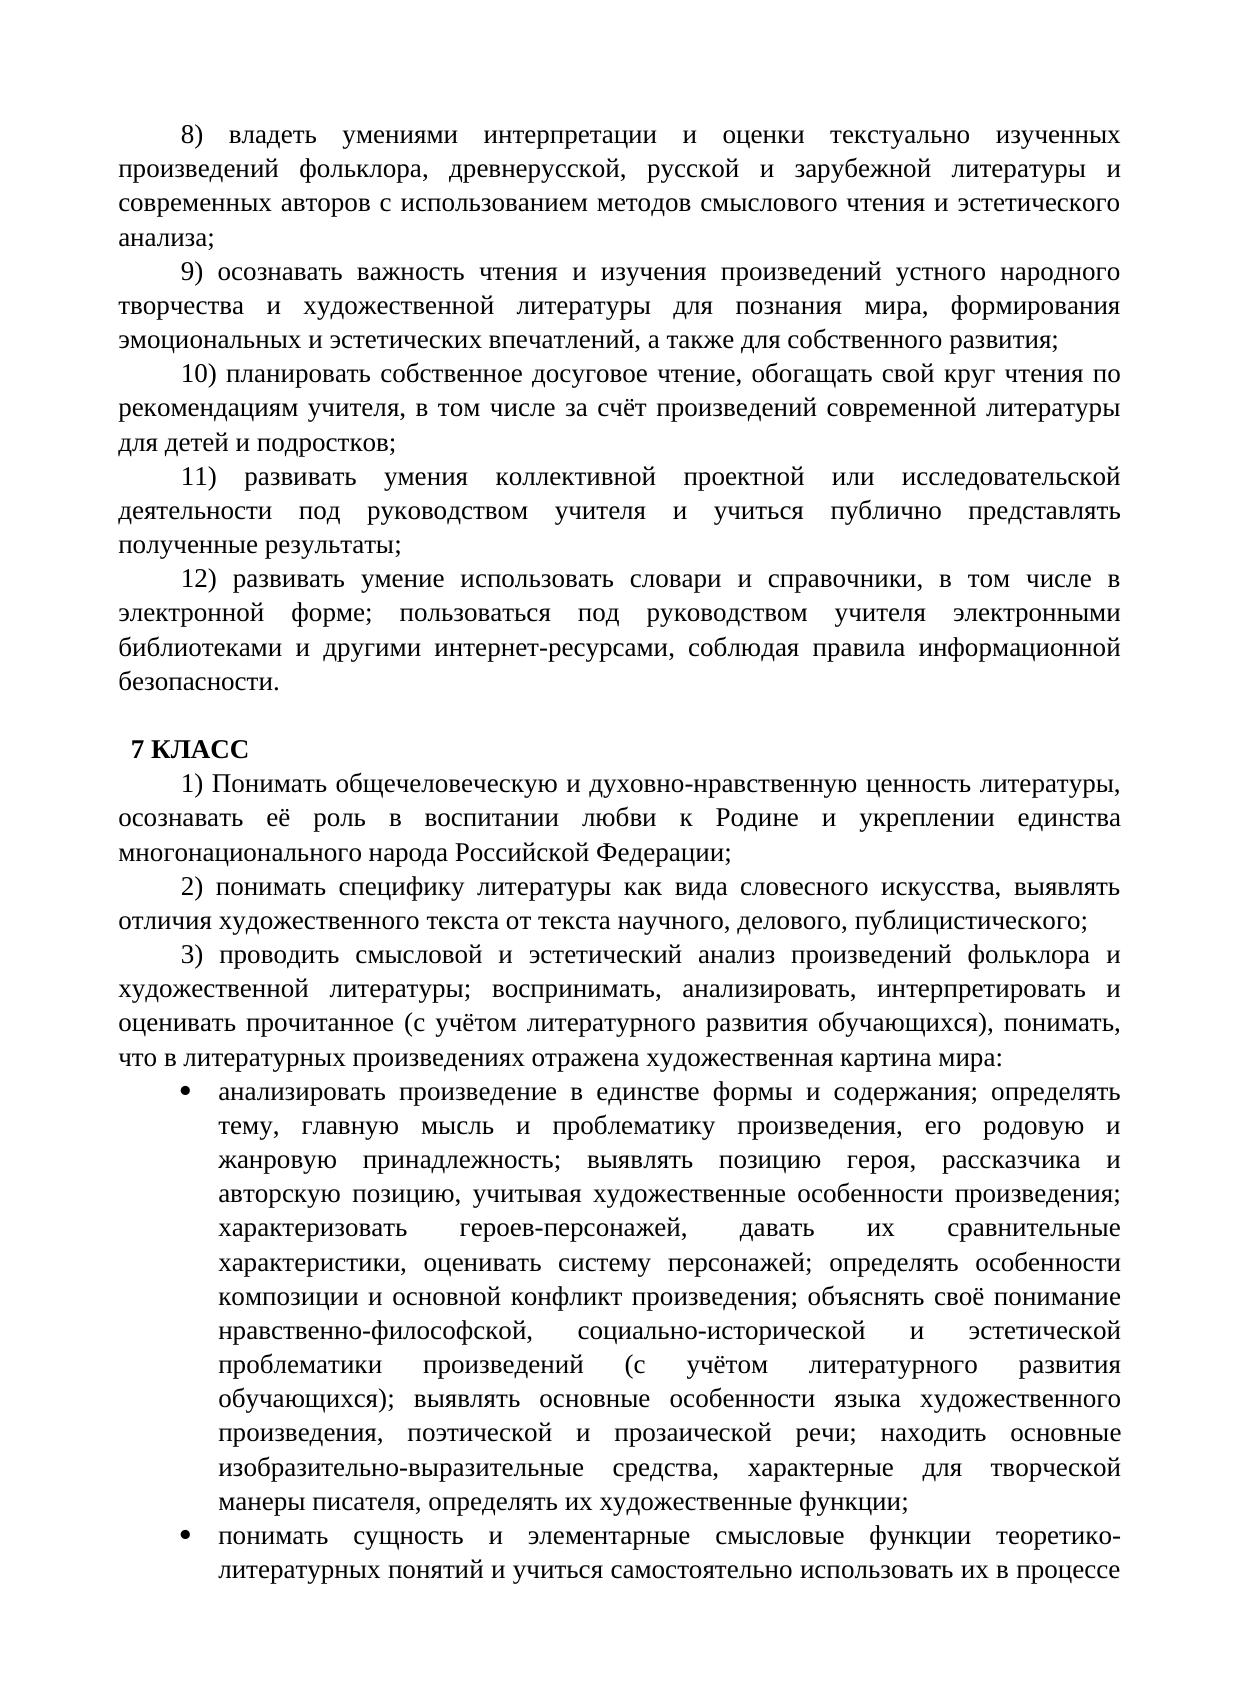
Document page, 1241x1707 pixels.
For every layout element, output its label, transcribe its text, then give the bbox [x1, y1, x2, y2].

list анализировать произведение в единстве формы и содержания; определять тему, главную мысль и проблематику произведения, его родовую и жанровую принадлежность; выявлять позицию героя, рассказчика и авторскую позицию, учитывая художественные особенности произведения; характеризовать героев-персонажей, давать их сравнительные характеристики, оценивать систему персонажей; определять особенности композиции и основной конфликт произведения; объяснять своё понимание нравственно-философской, социально-исторической и эстетической проблематики произведений (с учётом литературного развития обучающихся); выявлять основные особенности языка художественного произведения, поэтической и прозаической речи; находить основные изобразительно-выразительные средства, характерные для творческой манеры писателя, определять их художественные функции; [181, 1075, 1122, 1516]
text 9) осознавать важность чтения и изучения произведений устного народного творчества и художественной литературы для познания мира, формирования эмоциональных и эстетических впечатлений, а также для собственного развития; [118, 255, 1122, 354]
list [181, 1519, 1122, 1584]
text 7 КЛАСС [131, 733, 1122, 764]
text 11) развивать умения коллективной проектной или исследовательской деятельности под руководством учителя и учиться публично представлять полученные результаты; [118, 460, 1122, 559]
text 10) планировать собственное досуговое чтение, обогащать свой круг чтения по рекомендациям учителя, в том числе за счёт произведений современной литературы для детей и подростков; [118, 357, 1122, 457]
text 1) Понимать общечеловеческую и духовно-нравственную ценность литературы, осознавать её роль в воспитании любви к Родине и укреплении единства многонационального народа Российской Федерации; [118, 767, 1122, 867]
text 8) владеть умениями интерпретации и оценки текстуально изученных произведений фольклора, древнерусской, русской и зарубежной литературы и современных авторов с использованием методов смыслового чтения и эстетического анализа; [118, 118, 1122, 252]
text 2) понимать специфику литературы как вида словесного искусства, выявлять отличия художественного текста от текста научного, делового, публицистического; [118, 870, 1122, 935]
text 3) проводить смысловой и эстетический анализ произведений фольклора и художественной литературы; воспринимать, анализировать, интерпретировать и оценивать прочитанное (с учётом литературного развития обучающихся), понимать, что в литературных произведениях отражена художественная картина мира: [118, 938, 1122, 1072]
text 12) развивать умение использовать словари и справочники, в том числе в электронной форме; пользоваться под руководством учителя электронными библиотеками и другими интернет-ресурсами, соблюдая правила информационной безопасности. [118, 562, 1122, 696]
